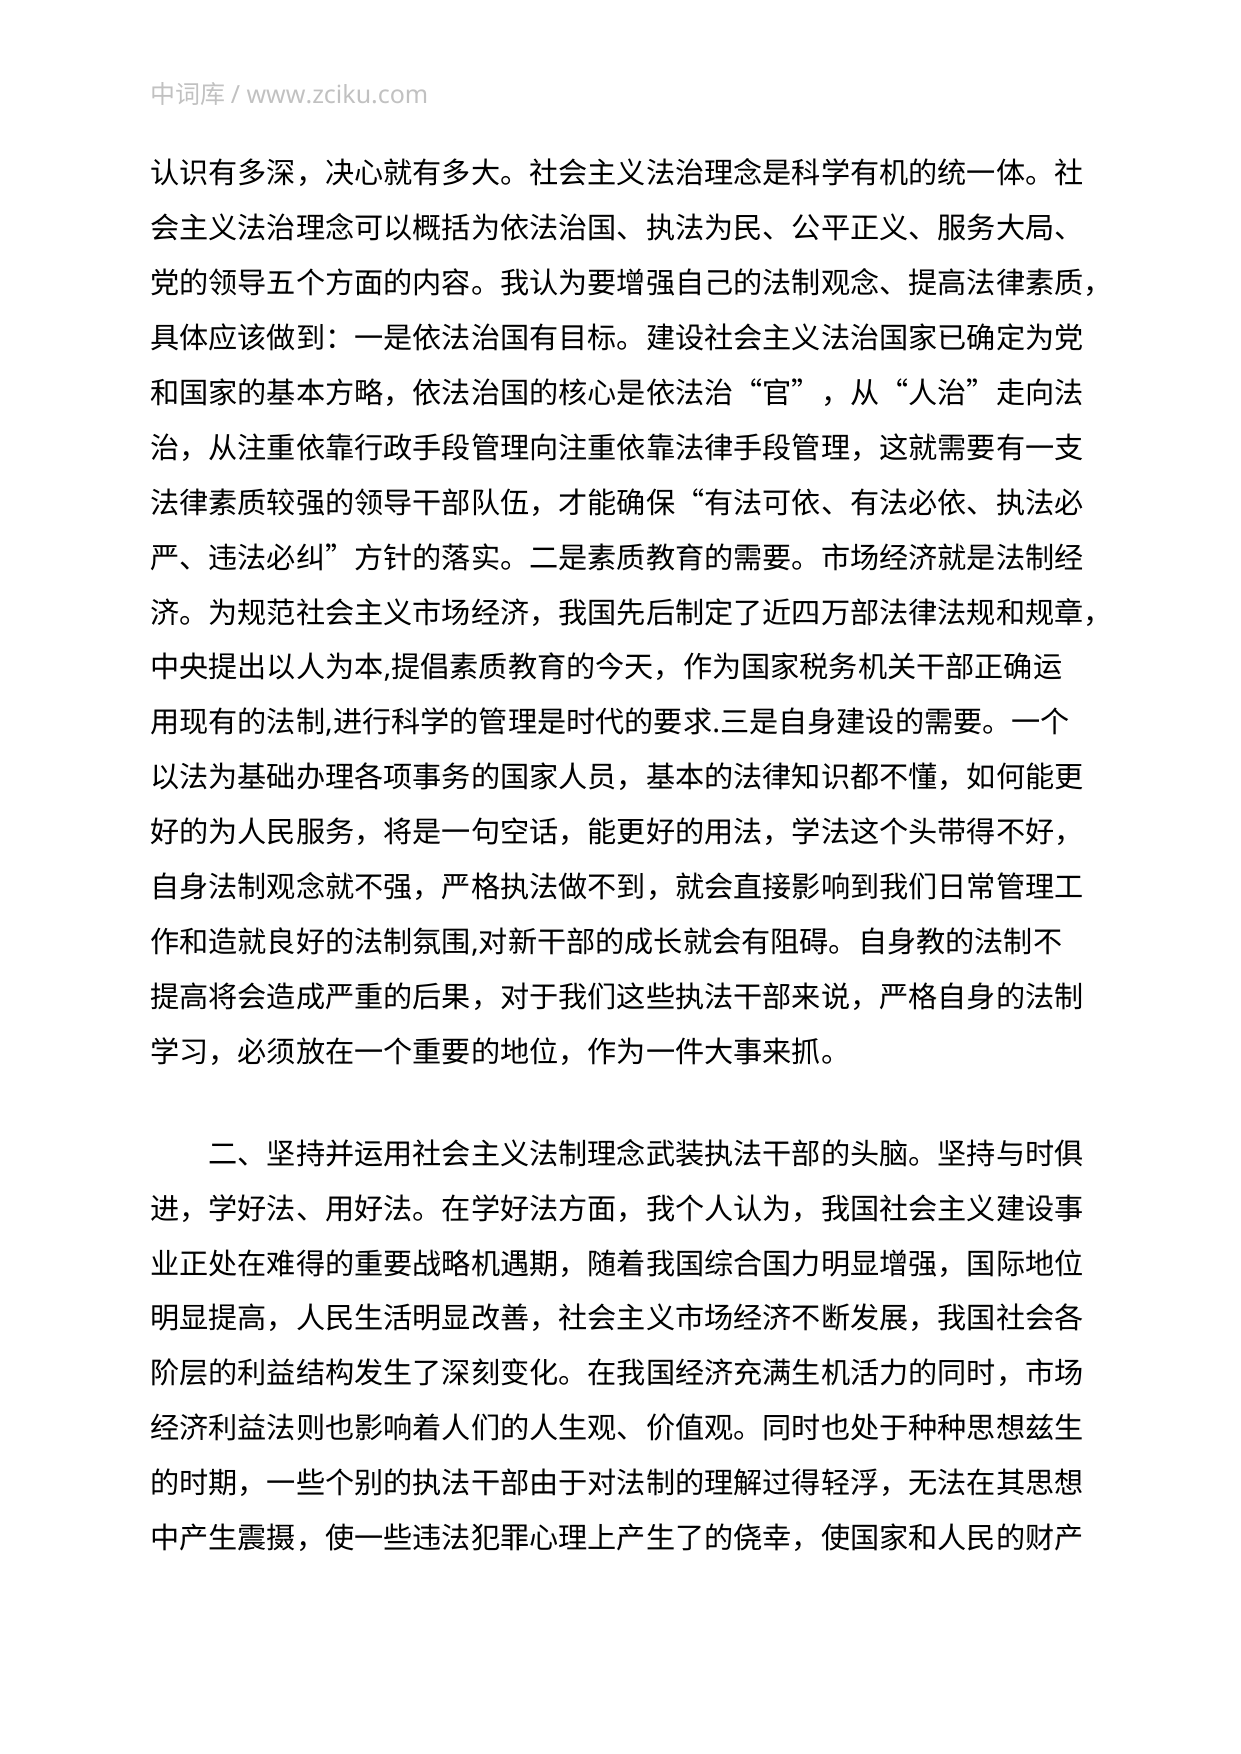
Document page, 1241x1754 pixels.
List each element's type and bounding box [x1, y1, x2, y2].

text [150, 1130, 1090, 1557]
text [150, 150, 1090, 1071]
